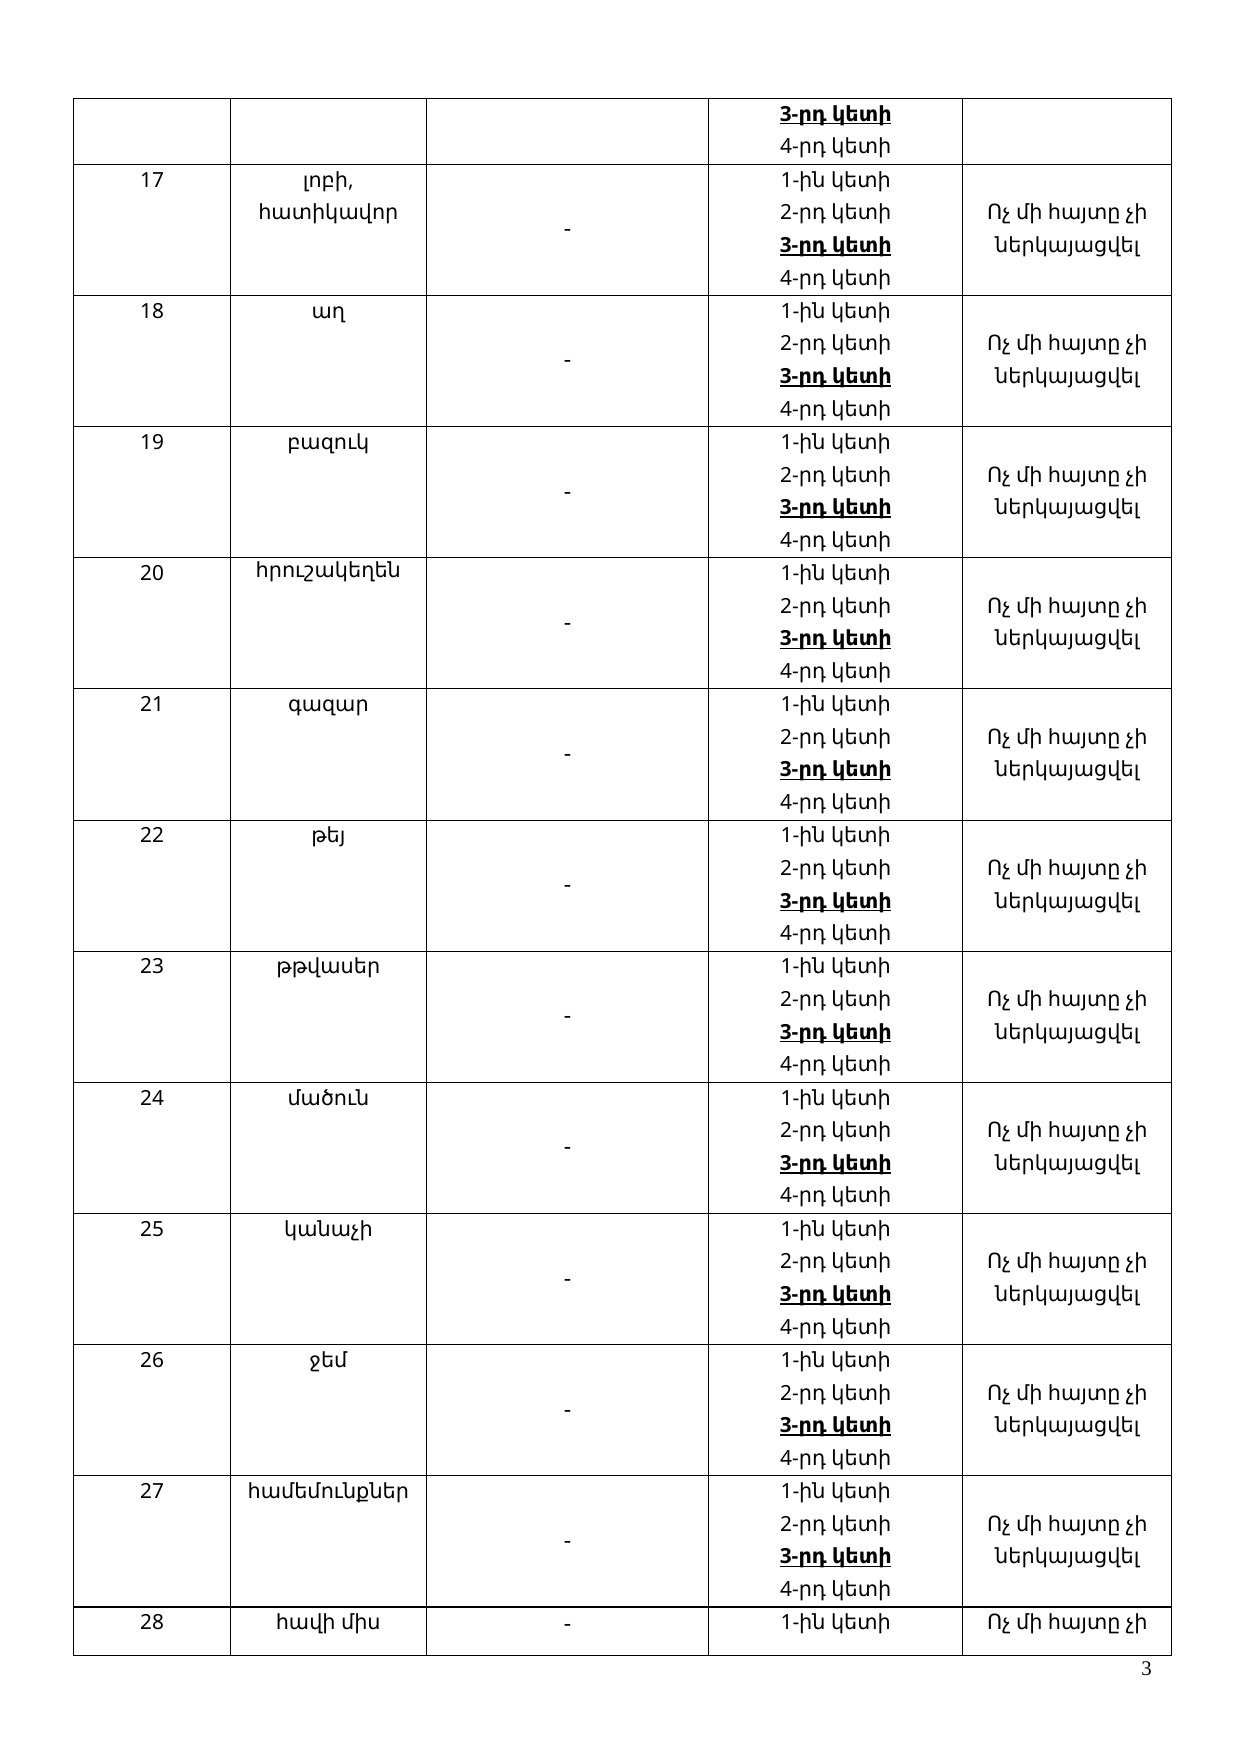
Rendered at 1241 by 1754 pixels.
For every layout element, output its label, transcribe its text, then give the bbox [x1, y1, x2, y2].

table_cell 24 [74, 1083, 230, 1213]
table_cell 28 [74, 1608, 230, 1655]
table_cell - [427, 689, 708, 819]
table_cell կանաչի [231, 1214, 426, 1344]
table_cell Ոչ մի հայտը չի ներկայացվել [963, 558, 1171, 688]
table_cell 17 [74, 165, 230, 295]
table_cell - [427, 952, 708, 1082]
table_cell Ոչ մի հայտը չի ներկայացվել [963, 296, 1171, 426]
table_cell - [427, 1083, 708, 1213]
table_cell բազուկ [231, 427, 426, 557]
table_cell 18 [74, 296, 230, 426]
table_cell համեմունքներ [231, 1476, 426, 1606]
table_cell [963, 1608, 1171, 1655]
table_cell Ոչ մի հայտը չի ներկայացվել [963, 821, 1171, 951]
table_cell լոբի, հատիկավոր [231, 165, 426, 295]
table_cell Ոչ մի հայտը չի ներկայացվել [963, 165, 1171, 295]
table_cell Ոչ մի հայտը չի ներկայացվել [963, 1345, 1171, 1475]
table_cell 21 [74, 689, 230, 819]
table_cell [963, 99, 1171, 164]
table_cell 26 [74, 1345, 230, 1475]
table_cell - [427, 821, 708, 951]
table_cell - [427, 165, 708, 295]
table_cell Ոչ մի հայտը չի ներկայացվել [963, 1214, 1171, 1344]
table_cell 22 [74, 821, 230, 951]
table_cell - [427, 1608, 708, 1655]
table_cell 1-ին կետի 2-րդ կետի 3-րդ կետի 4-րդ կետի [709, 296, 962, 426]
table_cell 1-ին կետի 2-րդ կետի 3-րդ կետի 4-րդ կետի [709, 1214, 962, 1344]
table_cell Ոչ մի հայտը չի ներկայացվել [963, 1083, 1171, 1213]
table_cell 25 [74, 1214, 230, 1344]
table_cell Ոչ մի հայտը չի ներկայացվել [963, 427, 1171, 557]
table_cell թթվասեր [231, 952, 426, 1082]
table_cell սոխ [231, 99, 426, 164]
table_cell 1-ին կետի 2-րդ կետի 3-րդ կետի 4-րդ կետի [709, 165, 962, 295]
table_cell 1-ին կետի 2-րդ կետի 3-րդ կետի 4-րդ կետի [709, 1083, 962, 1213]
table_cell Ոչ մի հայտը չի ներկայացվել [963, 1476, 1171, 1606]
table_cell թեյ [231, 821, 426, 951]
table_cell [709, 99, 962, 164]
table_cell 16 [74, 99, 230, 164]
table_cell 1-ին կետի 2-րդ կետի 3-րդ կետի 4-րդ կետի [709, 1476, 962, 1606]
table_cell աղ [231, 296, 426, 426]
table_cell ջեմ [231, 1345, 426, 1475]
table_cell Ոչ մի հայտը չի ներկայացվել [963, 689, 1171, 819]
table_cell - [427, 1476, 708, 1606]
table_cell - [427, 1214, 708, 1344]
table_cell 1-ին կետի 2-րդ կետի 3-րդ կետի 4-րդ կետի [709, 1345, 962, 1475]
table_cell մածուն [231, 1083, 426, 1213]
table_cell հավի միս [231, 1608, 426, 1655]
table_cell 27 [74, 1476, 230, 1606]
table_cell 23 [74, 952, 230, 1082]
table_cell հրուշակեղեն [231, 558, 426, 688]
table_cell Ոչ մի հայտը չի ներկայացվել [963, 952, 1171, 1082]
table_cell - [427, 558, 708, 688]
table_cell - [427, 296, 708, 426]
table_cell - [427, 427, 708, 557]
table_cell 1-ին կետի 2-րդ կետի 3-րդ կետի 4-րդ կետի [709, 952, 962, 1082]
table_cell - [427, 1345, 708, 1475]
table_cell 20 [74, 558, 230, 688]
table_cell 1-ին կետի 2-րդ կետի 3-րդ կետի 4-րդ կետի [709, 558, 962, 688]
table_cell 19 [74, 427, 230, 557]
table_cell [709, 1608, 962, 1655]
table_cell - [427, 99, 708, 164]
table_cell 1-ին կետի 2-րդ կետի 3-րդ կետի 4-րդ կետի [709, 689, 962, 819]
table_cell 1-ին կետի 2-րդ կետի 3-րդ կետի 4-րդ կետի [709, 427, 962, 557]
table_cell 1-ին կետի 2-րդ կետի 3-րդ կետի 4-րդ կետի [709, 821, 962, 951]
table_cell գազար [231, 689, 426, 819]
